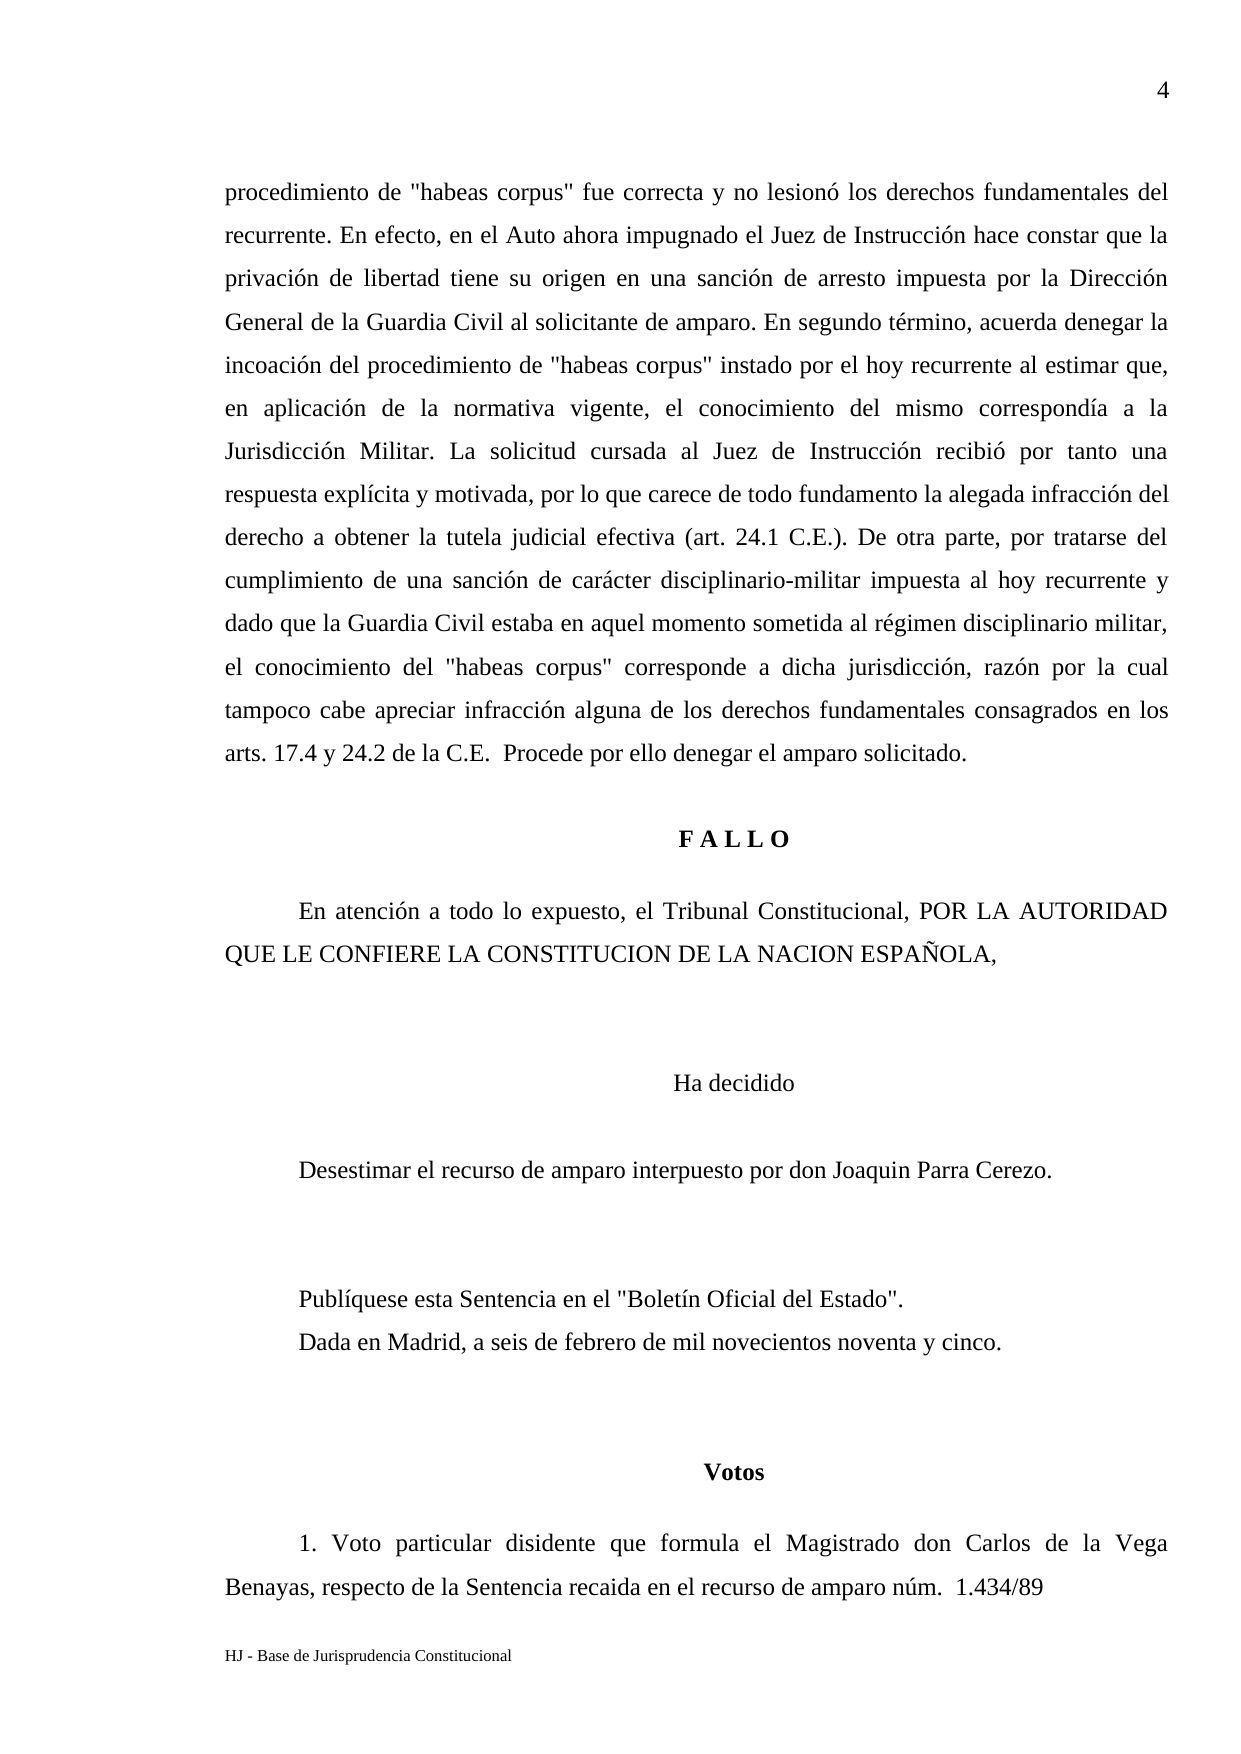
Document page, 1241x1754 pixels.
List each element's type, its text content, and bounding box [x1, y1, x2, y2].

subtitle Votos [224, 1457, 1169, 1485]
text Publíquese esta Sentencia en el "Boletín Oficial del Estado". [224, 1284, 1169, 1313]
text Ha decidido [224, 1068, 1169, 1097]
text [224, 177, 1169, 767]
text Desestimar el recurso de amparo interpuesto por don Joaquin Parra Cerezo. [224, 1155, 1169, 1183]
subtitle F A L L O [224, 824, 1169, 853]
text 1. Voto particular disidente que formula el Magistrado don Carlos de la Vega Benayas, respecto de la Sentencia recaida en el recurso de amparo núm. 1.434/89 [224, 1528, 1169, 1600]
text Dada en Madrid, a seis de febrero de mil novecientos noventa y cinco. [224, 1327, 1169, 1356]
text En atención a todo lo expuesto, el Tribunal Constitucional, POR LA AUTORIDAD QUE LE CONFIERE LA CONSTITUCION DE LA NACION ESPAÑOLA, [224, 896, 1169, 968]
